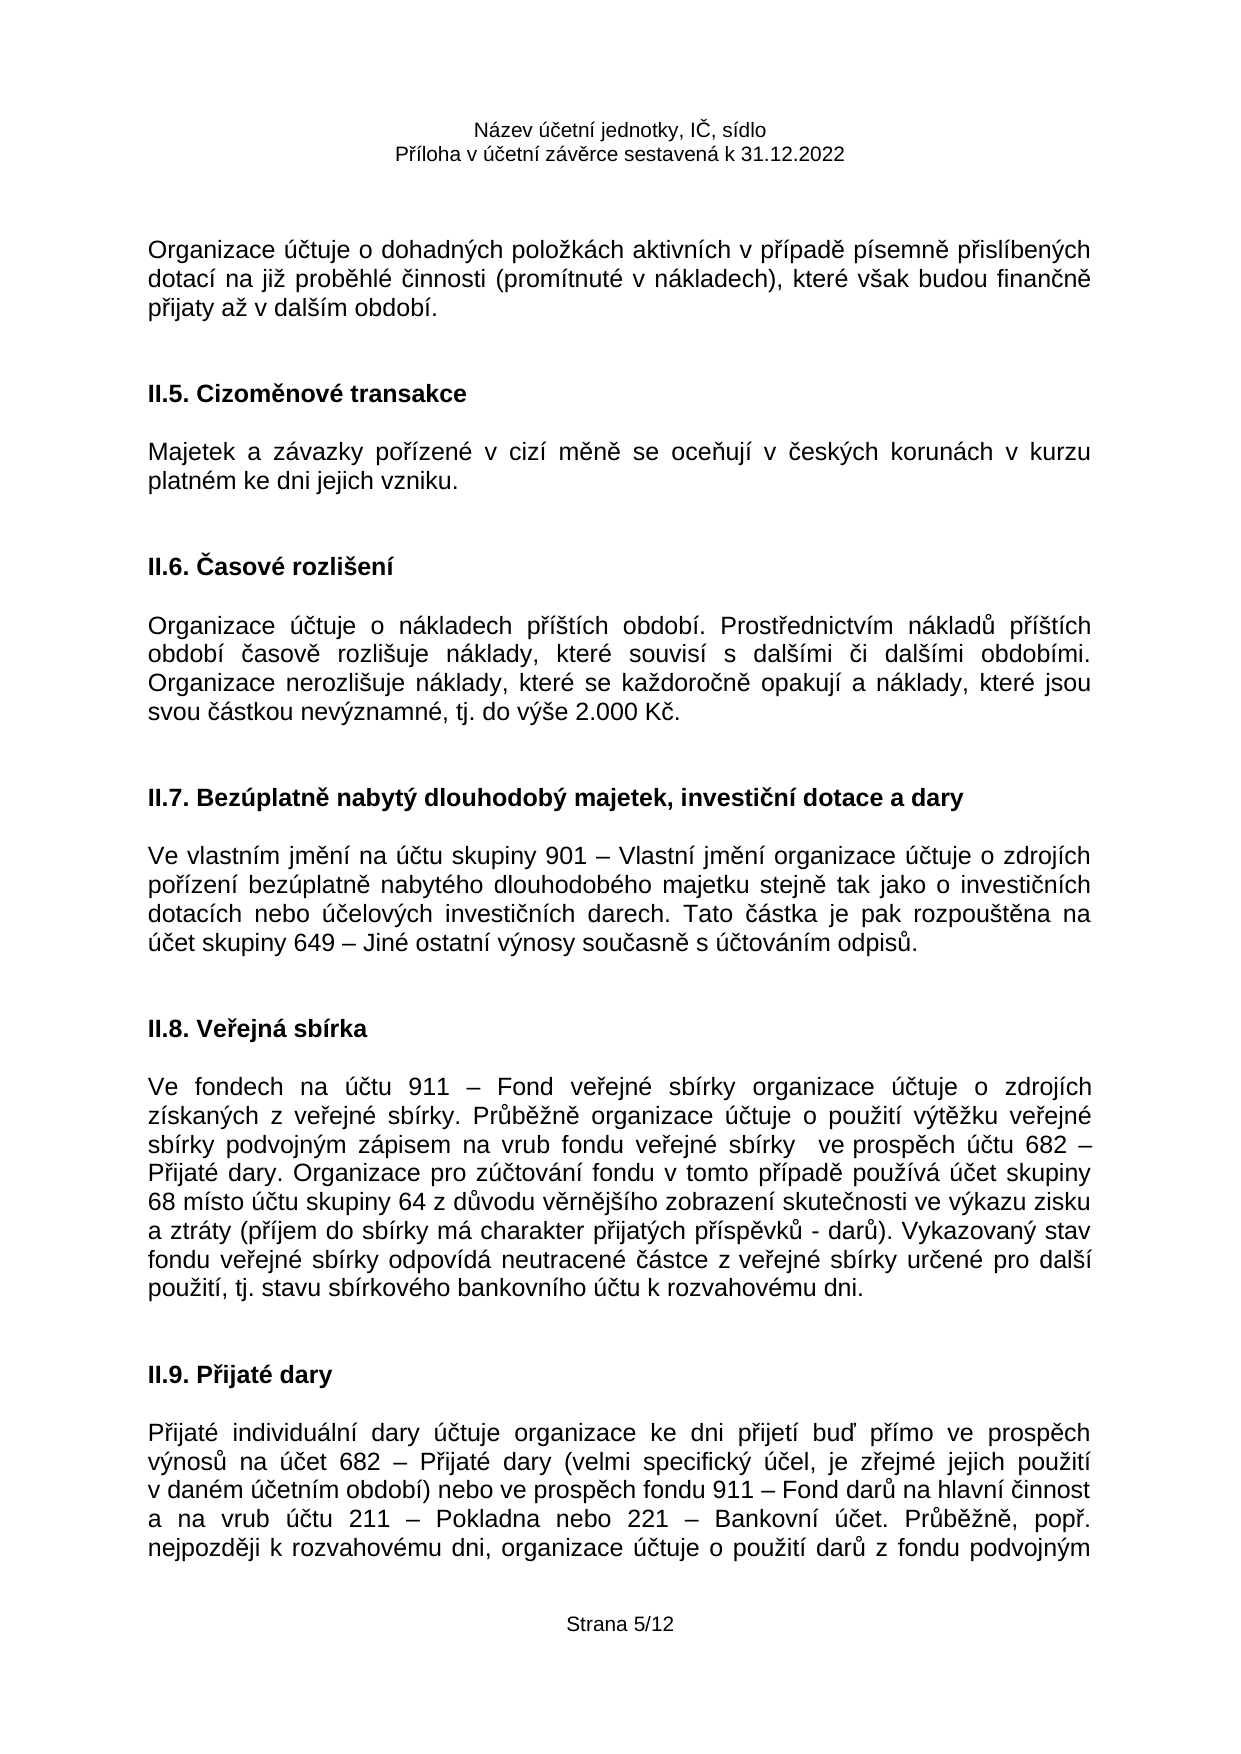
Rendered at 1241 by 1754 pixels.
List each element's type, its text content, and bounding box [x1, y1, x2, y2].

subtitle Veřejná sbírka [148, 1014, 1093, 1043]
text Ve vlastním jmění na účtu skupiny 901 – Vlastní jmění organizace účtuje o zdrojích pořízení bezúplatně nabytého dlouhodobého majetku stejně tak jako o investičních dotacích nebo účelových investičních darech. Tato částka je pak rozpouštěna na účet skupiny 649 – Jiné ostatní výnosy současně s účtováním odpisů. [148, 841, 1093, 956]
text Organizace účtuje o dohadných položkách aktivních v případě písemně přislíbených dotací na již proběhlé činnosti (promítnuté v nákladech), které však budou finančně přijaty až v dalším období. [148, 235, 1093, 322]
subtitle Časové rozlišení [148, 552, 1093, 581]
subtitle Přijaté dary [148, 1359, 1093, 1388]
subtitle Bezúplatně nabytý dlouhodobý majetek, investiční dotace a dary [148, 783, 1093, 812]
text Ve fondech na účtu 911 – Fond veřejné sbírky organizace účtuje o zdrojích získaných z veřejné sbírky. Průběžně organizace účtuje o použití výtěžku veřejné sbírky podvojným zápisem na vrub fondu veřejné sbírky ve prospěch účtu 682 – Přijaté dary. Organizace pro zúčtování fondu v tomto případě používá účet skupiny 68 místo účtu skupiny 64 z důvodu věrnějšího zobrazení skutečnosti ve výkazu zisku a ztráty (příjem do sbírky má charakter přijatých příspěvků - darů). Vykazovaný stav fondu veřejné sbírky odpovídá neutracené částce z veřejné sbírky určené pro další použití, tj. stavu sbírkového bankovního účtu k rozvahovému dni. [148, 1072, 1093, 1302]
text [148, 1418, 1093, 1562]
text Majetek a závazky pořízené v cizí měně se oceňují v českých korunách v kurzu platném ke dni jejich vzniku. [148, 437, 1093, 495]
text Organizace účtuje o nákladech příštích období. Prostřednictvím nákladů příštích období časově rozlišuje náklady, které souvisí s dalšími či dalšími obdobími. Organizace nerozlišuje náklady, které se každoročně opakují a náklady, které jsou svou částkou nevýznamné, tj. do výše 2.000 Kč. [148, 611, 1093, 726]
subtitle Cizoměnové transakce [148, 379, 1093, 408]
